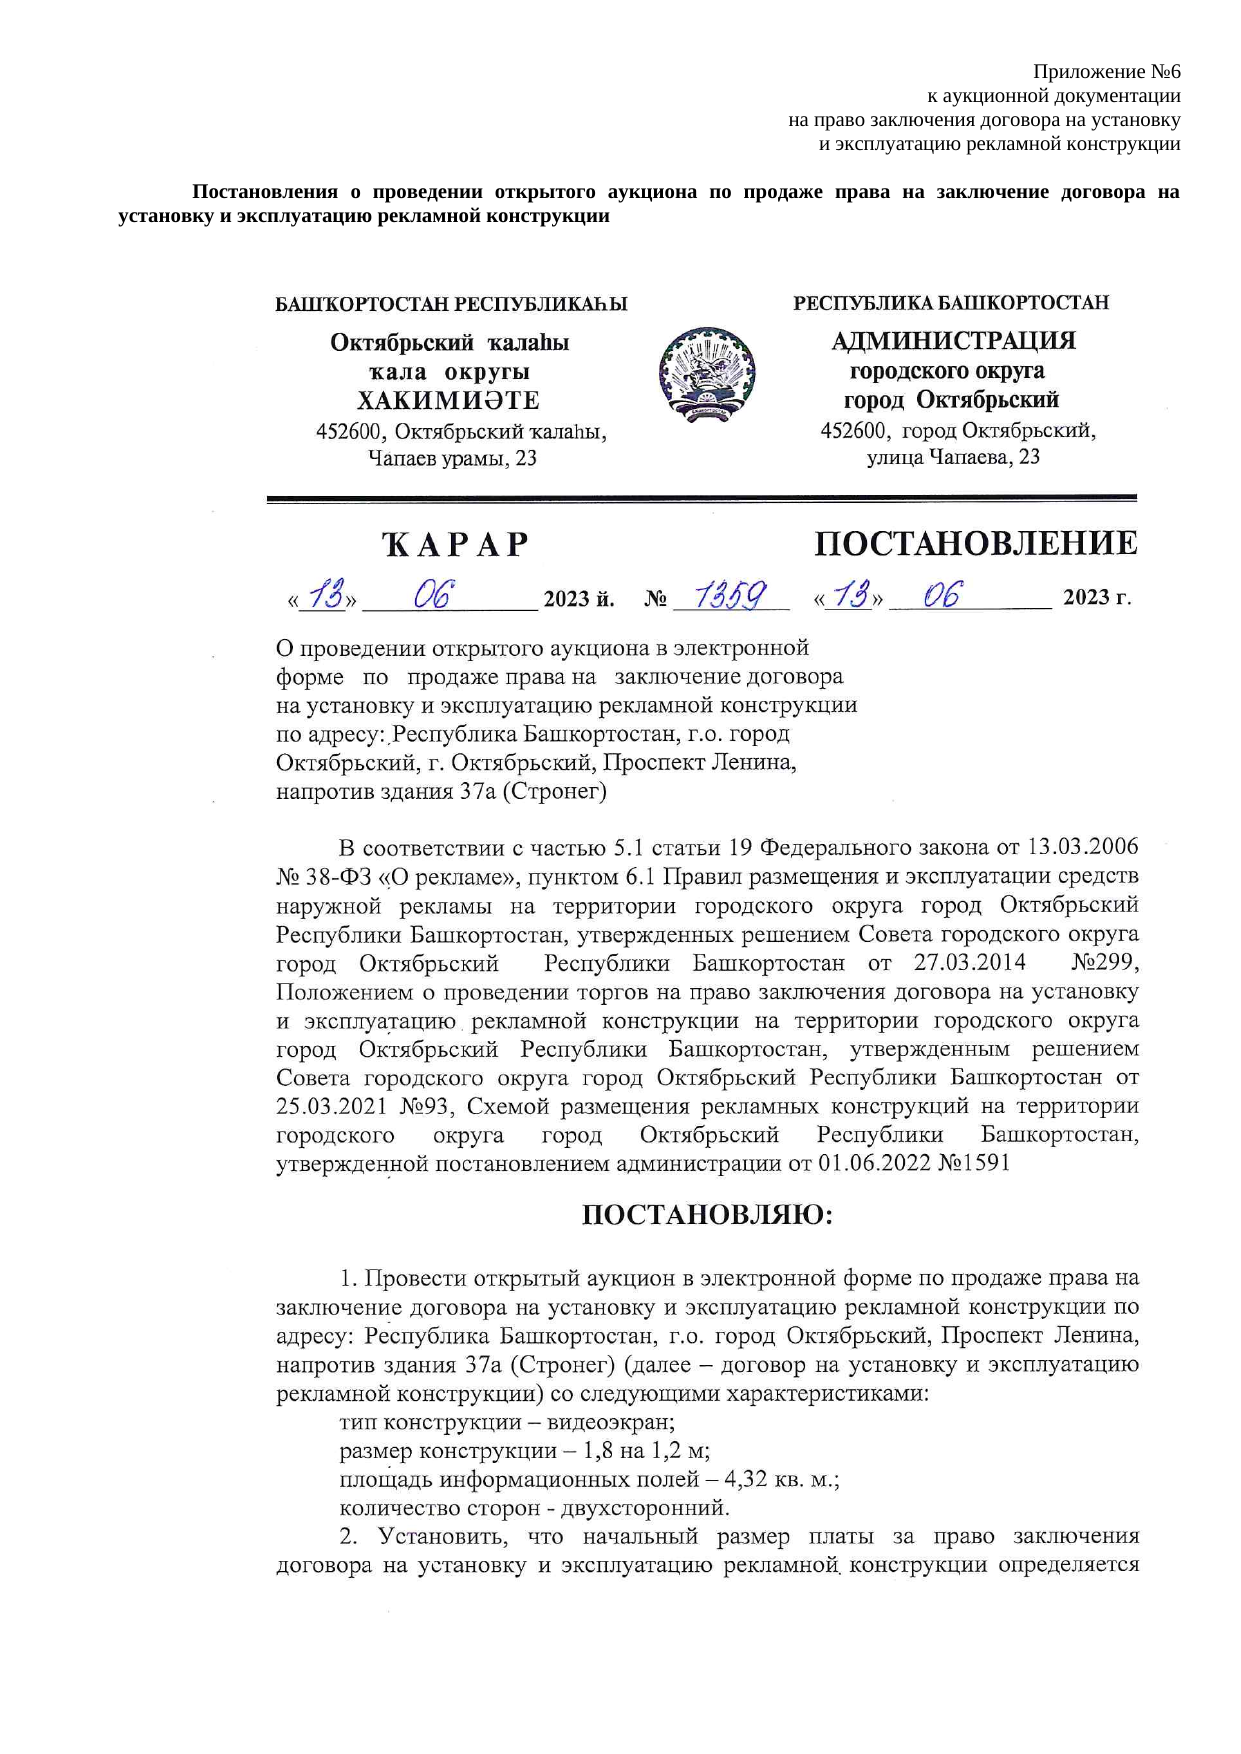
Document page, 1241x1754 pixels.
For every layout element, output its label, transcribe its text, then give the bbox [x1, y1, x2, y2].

text на право заключения договора на установку [783, 107, 1181, 131]
text к аукционной документации [783, 83, 1181, 107]
text Постановления о проведении открытого аукциона по продаже права на заключение договора на установку и эксплуатацию рекламной конструкции [118, 179, 1181, 227]
picture [118, 251, 1182, 1618]
text и эксплуатацию рекламной конструкции [783, 131, 1181, 155]
text Приложение №6 [783, 59, 1181, 83]
